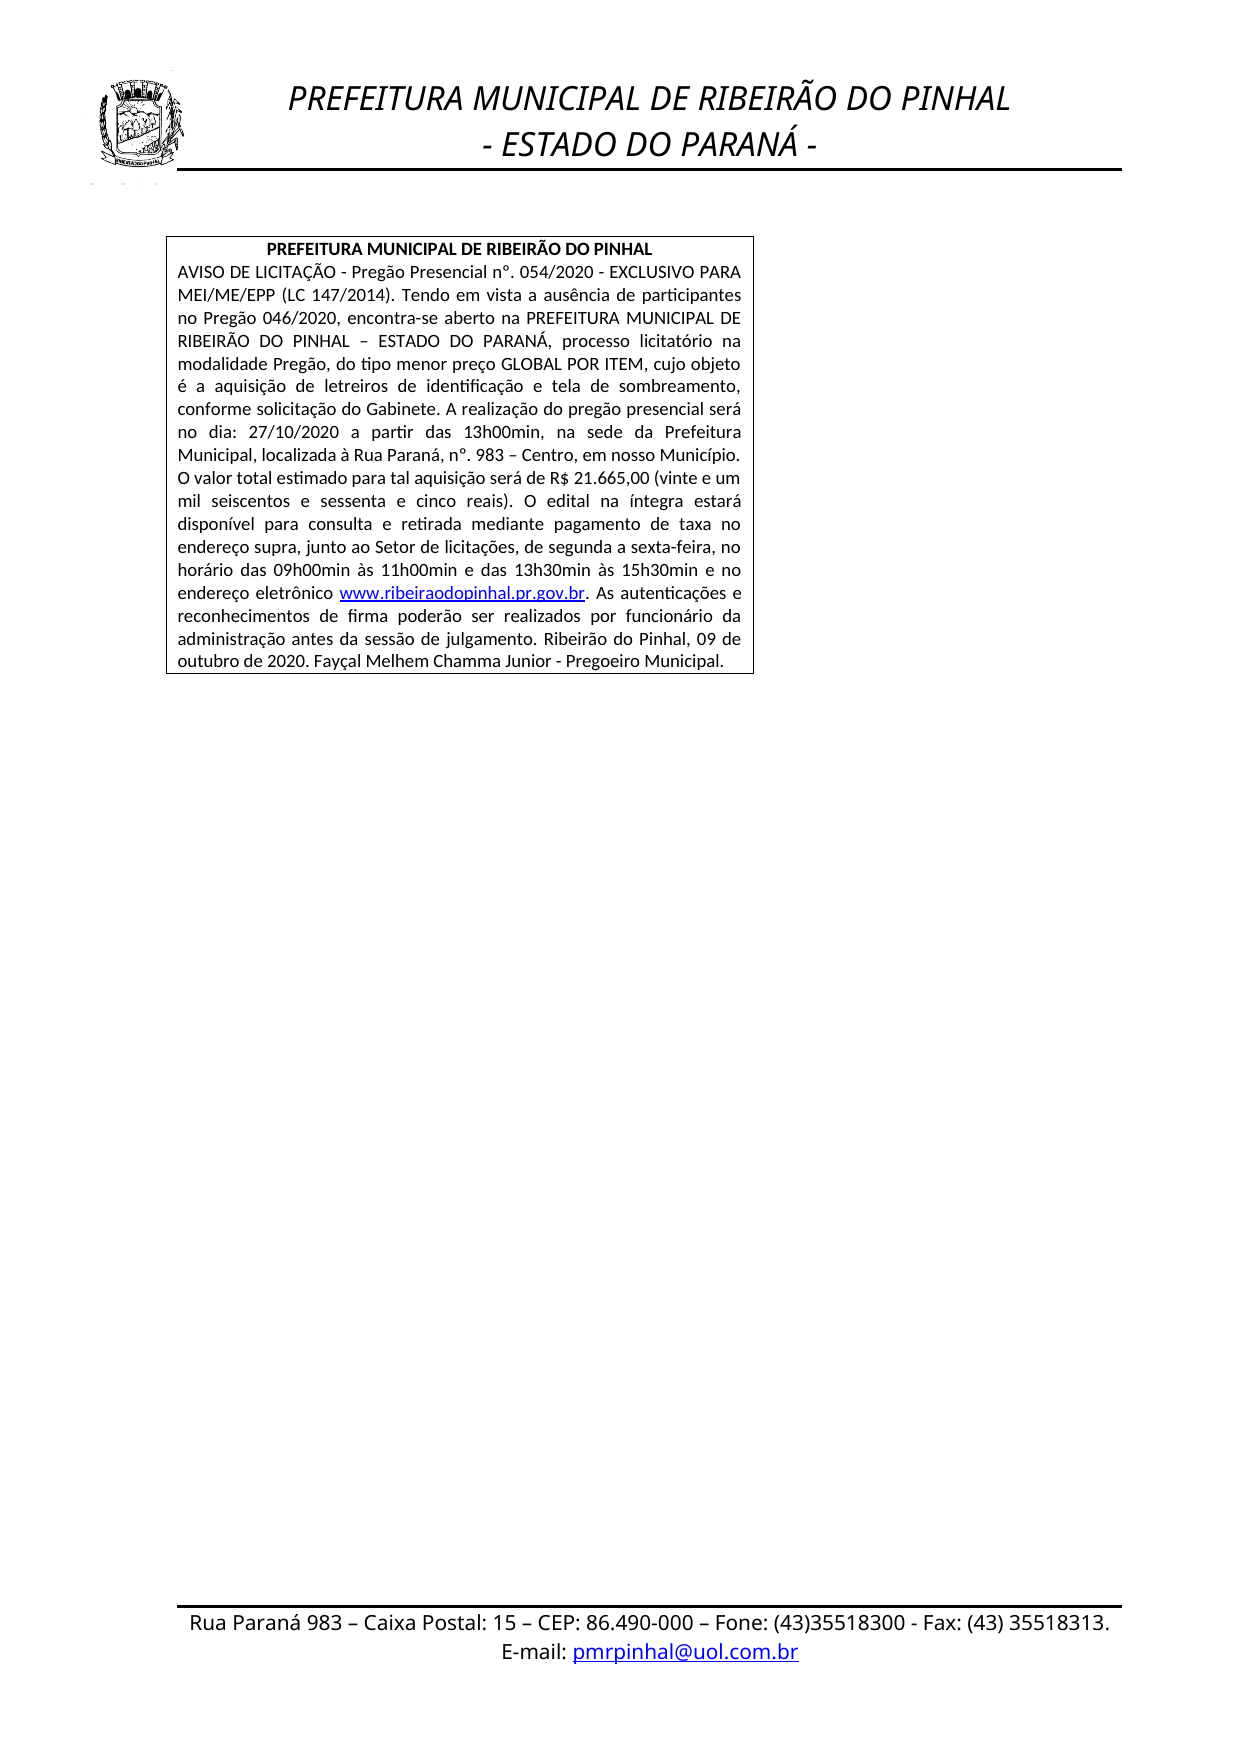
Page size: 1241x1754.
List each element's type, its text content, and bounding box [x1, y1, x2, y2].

picture [83, 65, 202, 185]
table_header PREFEITURA MUNICIPAL DE RIBEIRÃO DO PINHAL AVISO DE LICITAÇÃO - Pregão Presencial nº. 054/2020 - EXCLUSIVO PARA MEI/ME/EPP (LC 147/2014). Tendo em vista a ausência de participantes no Pregão 046/2020, encontra-se aberto na PREFEITURA MUNICIPAL DE RIBEIRÃO DO PINHAL – ESTADO DO PARANÁ, processo licitatório na modalidade Pregão, do tipo menor preço GLOBAL POR ITEM, cujo objeto é a aquisição de letreiros de identificação e tela de sombreamento, conforme solicitação do Gabinete. A realização do pregão presencial será no dia: 27/10/2020 a partir das 13h00min, na sede da Prefeitura Municipal, localizada à Rua Paraná, nº. 983 – Centro, em nosso Município. O valor total estimado para tal aquisição será de R$ 21.665,00 (vinte e um mil seiscentos e sessenta e cinco reais). O edital na íntegra estará disponível para consulta e retirada mediante pagamento de taxa no endereço supra, junto ao Setor de licitações, de segunda a sexta-feira, no horário das 09h00min às 11h00min e das 13h30min às 15h30min e no endereço eletrônico www.ribeiraodopinhal.pr.gov.br. As autenticações e reconhecimentos de firma poderão ser realizados por funcionário da administração antes da sessão de julgamento. Ribeirão do Pinhal, 09 de outubro de 2020. Fayçal Melhem Chamma Junior - Pregoeiro Municipal. [167, 237, 753, 672]
